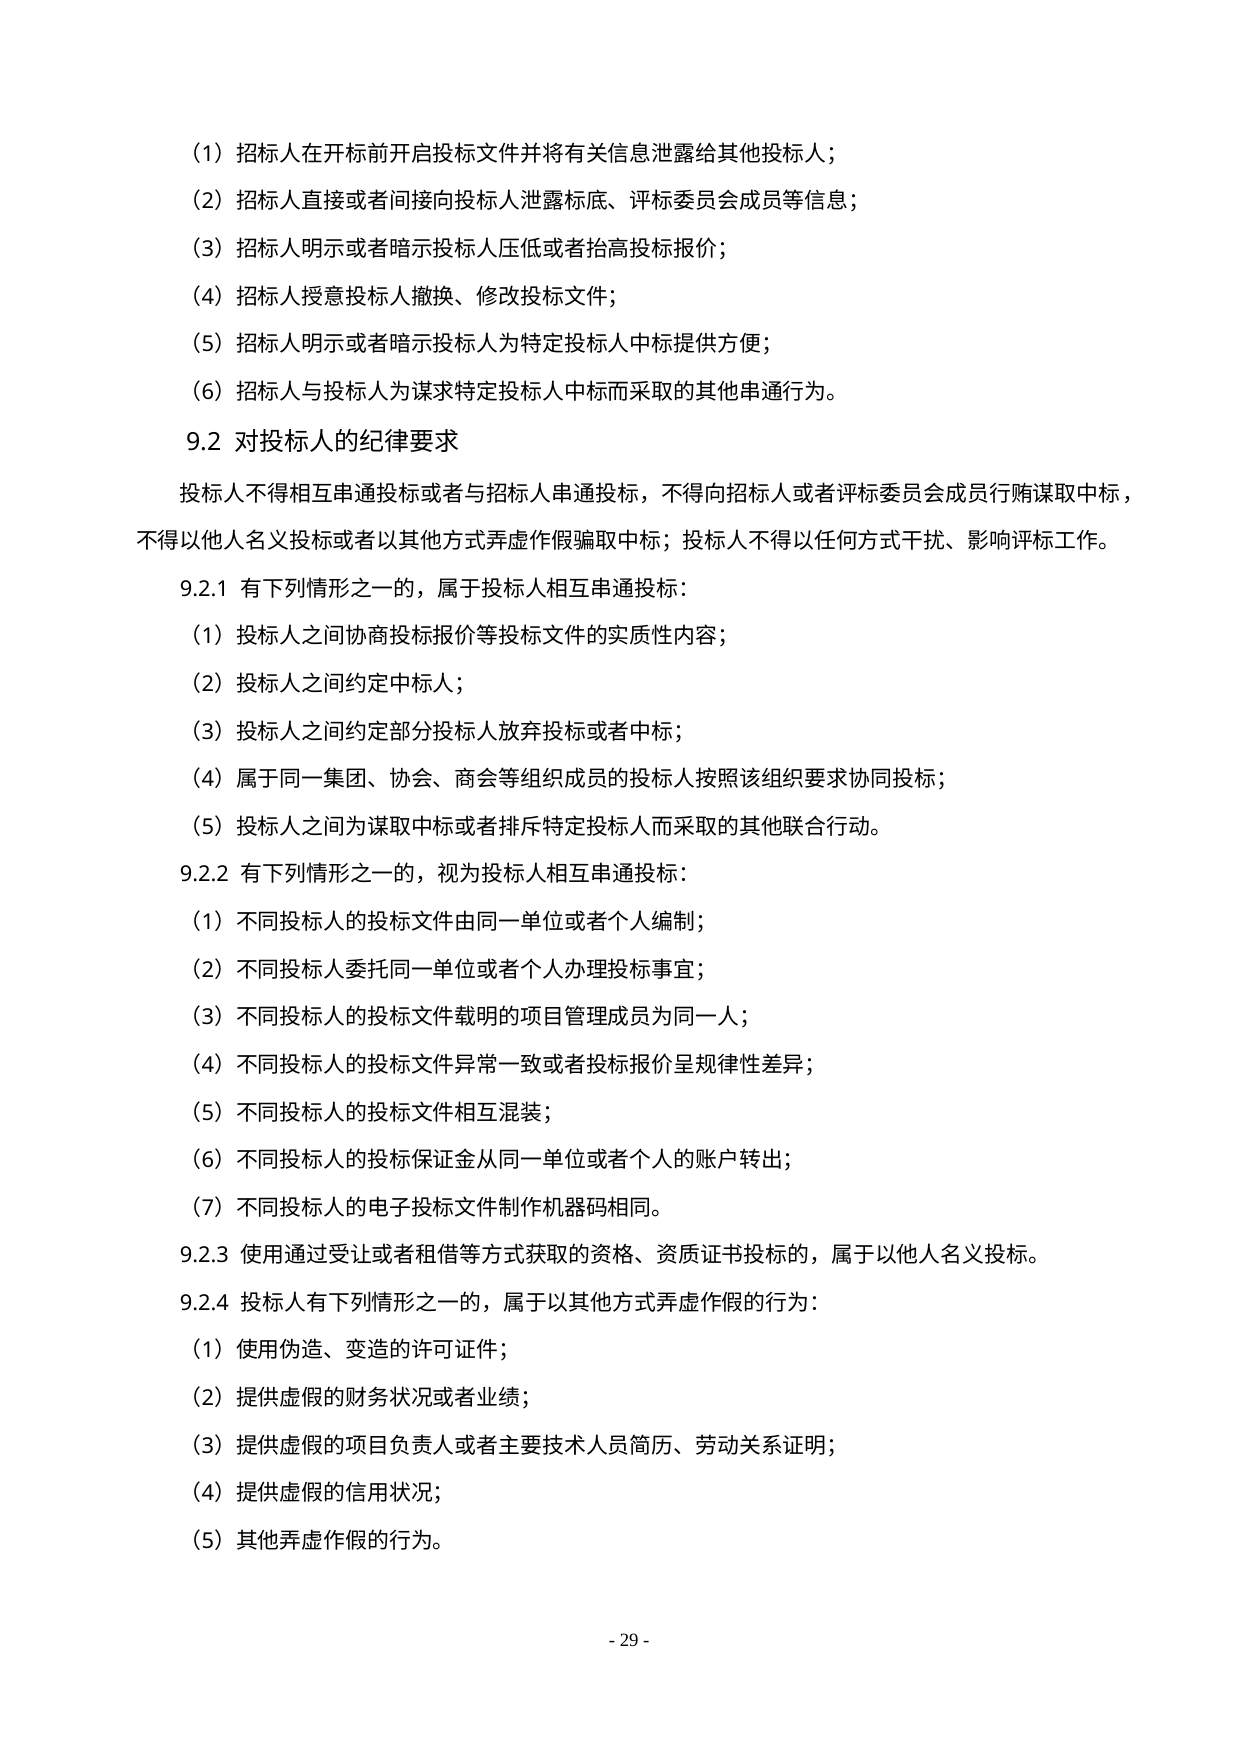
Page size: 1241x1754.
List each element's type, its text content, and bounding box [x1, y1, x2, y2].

text （5）不同投标人的投标文件相互混装； [136, 1094, 1122, 1126]
text （2）投标人之间约定中标人； [136, 666, 1122, 698]
text （3）提供虚假的项目负责人或者主要技术人员简历、劳动关系证明； [136, 1428, 1122, 1459]
text （3）不同投标人的投标文件载明的项目管理成员为同一人； [136, 999, 1122, 1031]
text （1）投标人之间协商投标报价等投标文件的实质性内容； [136, 618, 1122, 650]
text （5）招标人明示或者暗示投标人为特定投标人中标提供方便； [136, 326, 1122, 358]
text （6）招标人与投标人为谋求特定投标人中标而采取的其他串通行为。 [136, 374, 1122, 406]
text （2）招标人直接或者间接向投标人泄露标底、评标委员会成员等信息； [136, 183, 1122, 215]
text （1）不同投标人的投标文件由同一单位或者个人编制； [136, 904, 1122, 936]
text （7）不同投标人的电子投标文件制作机器码相同。 [136, 1190, 1122, 1221]
text （1）招标人在开标前开启投标文件并将有关信息泄露给其他投标人； [136, 136, 1122, 168]
text （3）投标人之间约定部分投标人放弃投标或者中标； [136, 714, 1122, 745]
text 投标人不得相互串通投标或者与招标人串通投标，不得向招标人或者评标委员会成员行贿谋取中标，不得以他人名义投标或者以其他方式弄虚作假骗取中标；投标人不得以任何方式干扰、影响评标工作。 [136, 476, 1122, 555]
text （2）不同投标人委托同一单位或者个人办理投标事宜； [136, 952, 1122, 983]
text 9.2.3 使用通过受让或者租借等方式获取的资格、资质证书投标的，属于以他人名义投标。 [136, 1237, 1122, 1269]
subtitle 9.2 对投标人的纪律要求 [136, 421, 1122, 458]
text （4）招标人授意投标人撤换、修改投标文件； [136, 279, 1122, 310]
text （6）不同投标人的投标保证金从同一单位或者个人的账户转出； [136, 1142, 1122, 1174]
text （1）使用伪造、变造的许可证件； [136, 1332, 1122, 1364]
text 9.2.4 投标人有下列情形之一的，属于以其他方式弄虚作假的行为： [136, 1285, 1122, 1317]
text （5）其他弄虚作假的行为。 [136, 1523, 1122, 1555]
text （2）提供虚假的财务状况或者业绩； [136, 1380, 1122, 1412]
text （4）提供虚假的信用状况； [136, 1475, 1122, 1507]
text （4）不同投标人的投标文件异常一致或者投标报价呈规律性差异； [136, 1047, 1122, 1079]
text 9.2.2 有下列情形之一的，视为投标人相互串通投标： [136, 856, 1122, 888]
text （4）属于同一集团、协会、商会等组织成员的投标人按照该组织要求协同投标； [136, 761, 1122, 793]
text （5）投标人之间为谋取中标或者排斥特定投标人而采取的其他联合行动。 [136, 809, 1122, 841]
text （3）招标人明示或者暗示投标人压低或者抬高投标报价； [136, 231, 1122, 263]
text 9.2.1 有下列情形之一的，属于投标人相互串通投标： [136, 571, 1122, 603]
